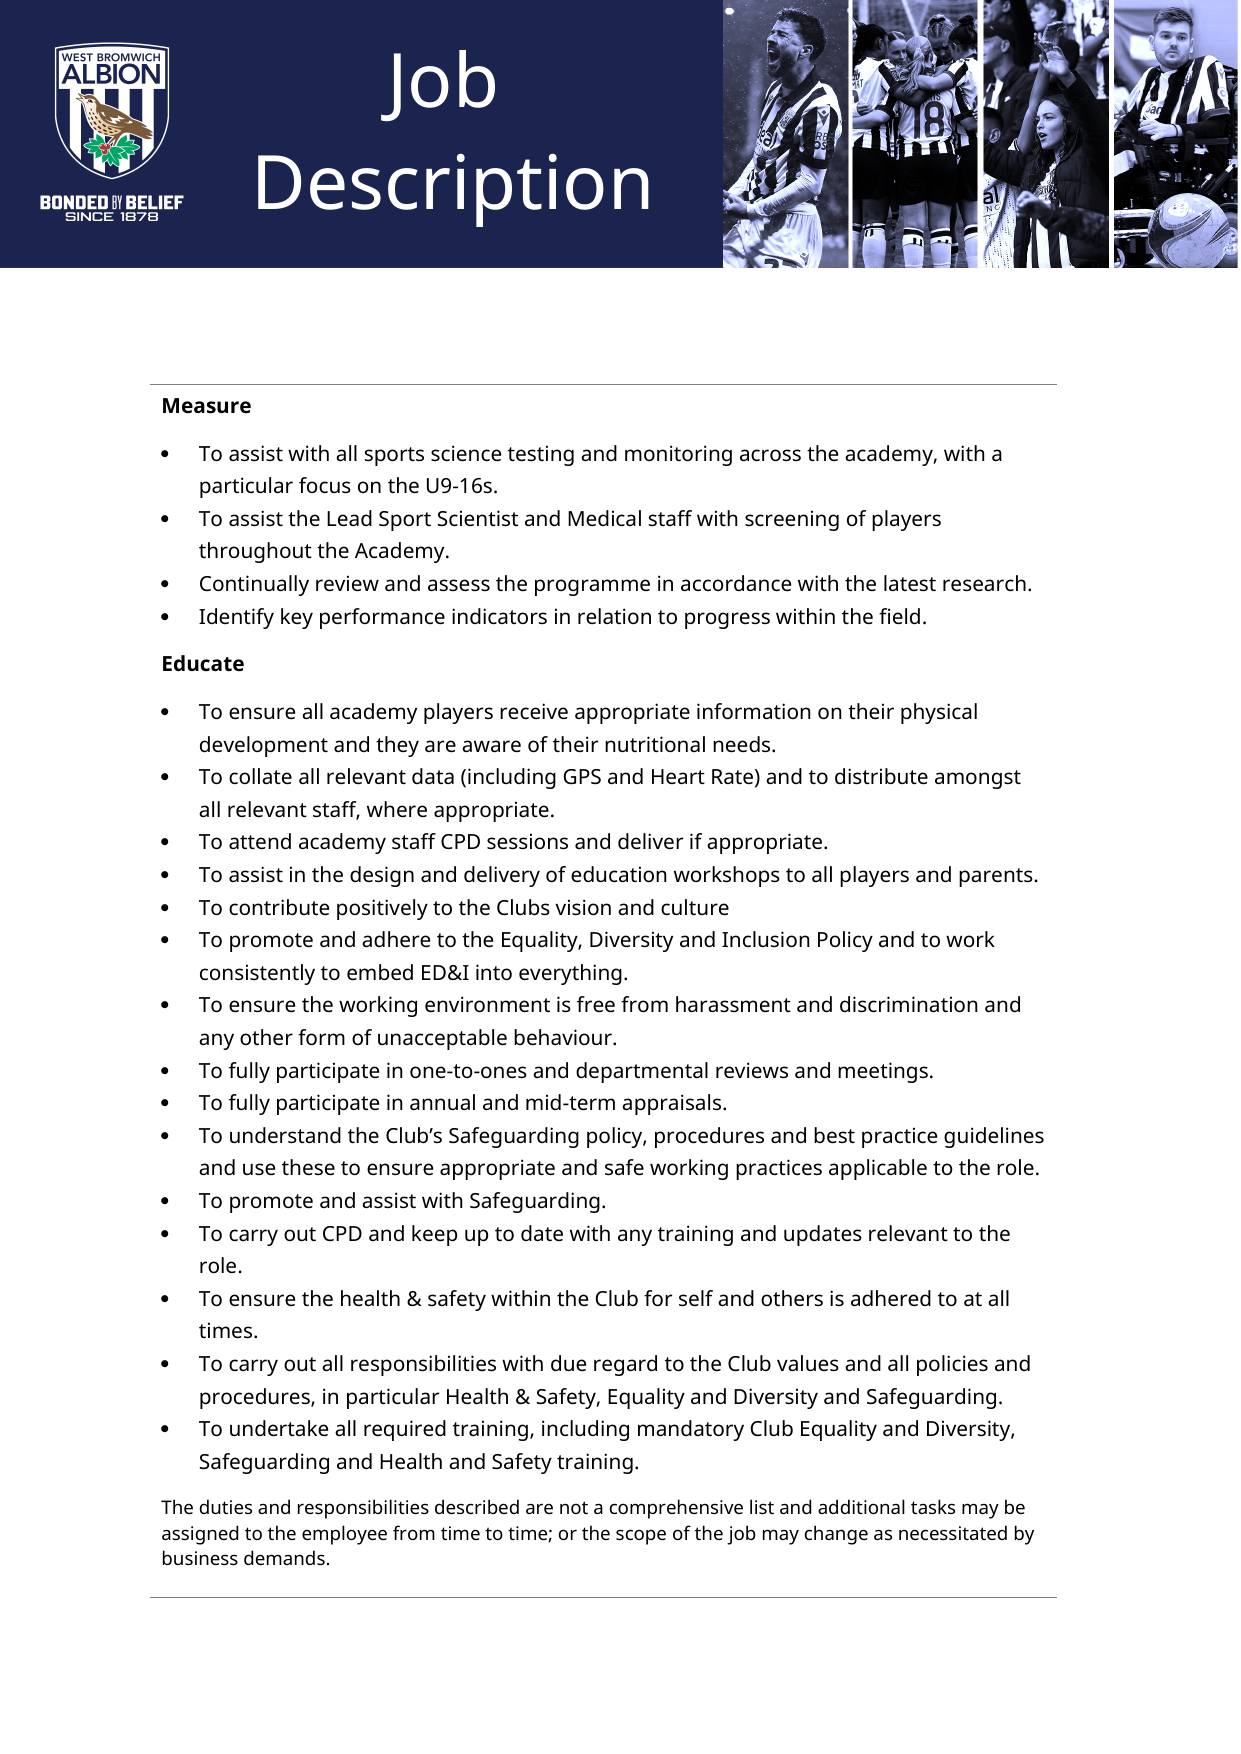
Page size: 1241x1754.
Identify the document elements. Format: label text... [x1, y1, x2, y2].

picture [0, 0, 1238, 268]
